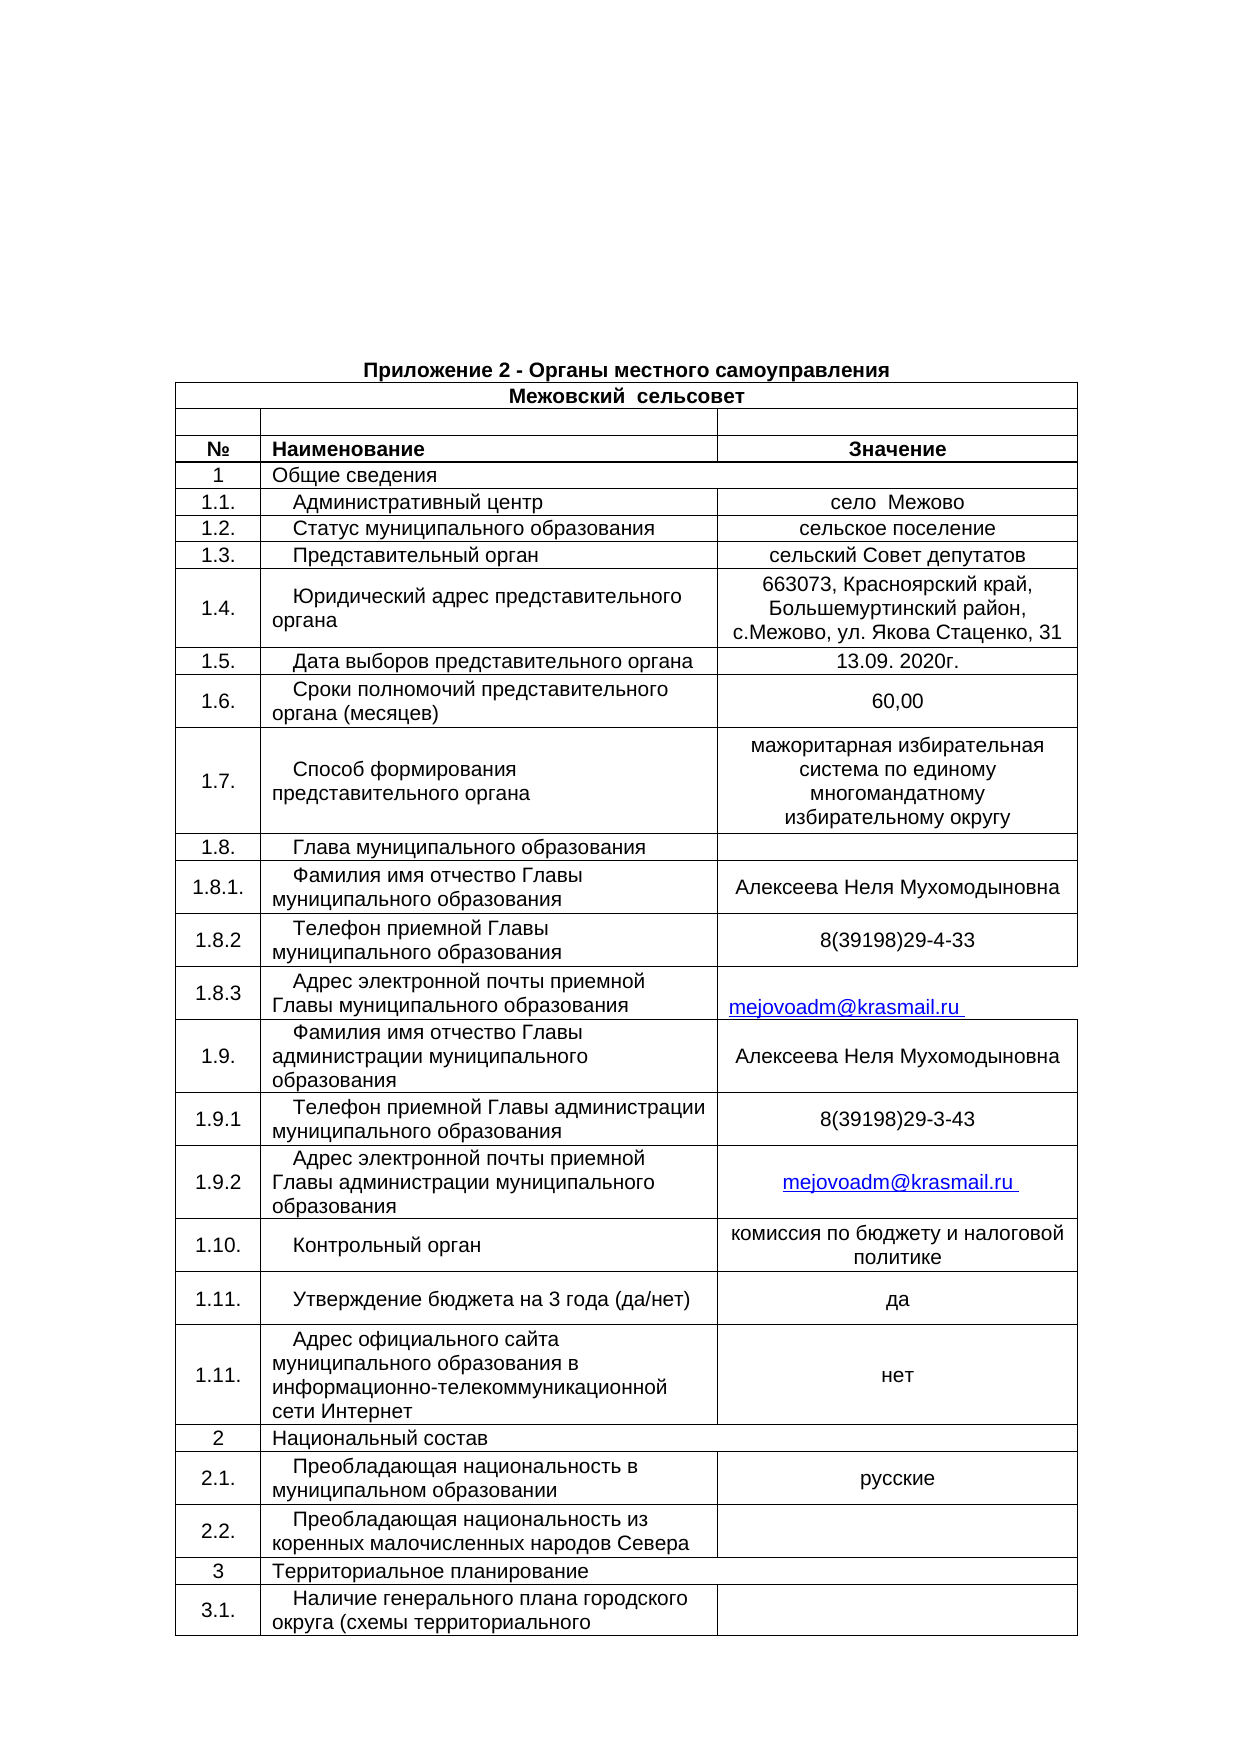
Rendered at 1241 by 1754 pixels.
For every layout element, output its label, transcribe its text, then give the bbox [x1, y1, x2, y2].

table_cell Фамилия имя отчество Главы администрации муниципального образования [261, 1020, 717, 1092]
table_cell 1.6. [176, 675, 260, 727]
table_cell Территориальное планирование [261, 1558, 1077, 1584]
table_cell mejovoadm@krasmail.ru [718, 967, 1078, 1019]
table_cell 13.09. 2020г. [718, 648, 1077, 674]
table_cell Межовский сельсовет [176, 383, 1077, 408]
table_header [176, 118, 1078, 382]
table_cell № [176, 436, 260, 461]
table_cell 1.11. [176, 1325, 260, 1424]
table_cell Преобладающая национальность в муниципальном образовании [261, 1452, 717, 1504]
table_cell село Межово [718, 489, 1077, 514]
table_cell Преобладающая национальность из коренных малочисленных народов Севера [261, 1505, 717, 1557]
table_cell Телефон приемной Главы муниципального образования [261, 914, 717, 966]
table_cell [261, 1585, 717, 1635]
table_cell Юридический адрес представительного органа [261, 569, 717, 647]
table_cell Дата выборов представительного органа [261, 648, 717, 674]
table_cell 8(39198)29-4-33 [718, 914, 1077, 966]
table_cell [718, 834, 1077, 860]
table_cell Способ формирования представительного органа [261, 728, 717, 833]
table_cell 1.8. [176, 834, 260, 860]
table_cell Алексеева Неля Мухомодыновна [718, 1020, 1077, 1092]
table_cell мажоритарная избирательная система по единому многомандатному избирательному округу [718, 728, 1077, 833]
table_cell 2.1. [176, 1452, 260, 1504]
table_cell Национальный состав [261, 1425, 1077, 1451]
table_cell 1.4. [176, 569, 260, 647]
table_cell 1.5. [176, 648, 260, 674]
table_cell Телефон приемной Главы администрации муниципального образования [261, 1093, 717, 1145]
table_cell 1.11. [176, 1272, 260, 1324]
table_cell нет [718, 1325, 1077, 1424]
table_cell [718, 1585, 1077, 1635]
table_cell 1.2. [176, 516, 260, 541]
table_cell Контрольный орган [261, 1219, 717, 1271]
table_cell 60,00 [718, 675, 1077, 727]
table_cell 1.10. [176, 1219, 260, 1271]
table_cell русские [718, 1452, 1077, 1504]
table_cell Сроки полномочий представительного органа (месяцев) [261, 675, 717, 727]
table_cell [718, 1505, 1077, 1557]
table_cell да [718, 1272, 1077, 1324]
table_cell 1.1. [176, 489, 260, 514]
table_cell Адрес официального сайта муниципального образования в информационно-телекоммуникационной сети Интернет [261, 1325, 717, 1424]
table_cell Адрес электронной почты приемной Главы муниципального образования [261, 967, 717, 1019]
table_cell 8(39198)29-3-43 [718, 1093, 1077, 1145]
table_cell Алексеева Неля Мухомодыновна [718, 861, 1077, 913]
table_cell Фамилия имя отчество Главы муниципального образования [261, 861, 717, 913]
table_cell 3 [176, 1558, 260, 1584]
table_cell 1.9.2 [176, 1146, 260, 1218]
table_cell 663073, Красноярский край, Большемуртинский район, с.Межово, ул. Якова Стаценко, 31 [718, 569, 1077, 647]
table_cell 1.8.2 [176, 914, 260, 966]
table_cell Статус муниципального образования [261, 516, 717, 541]
table_cell Общие сведения [261, 463, 1077, 488]
table_cell 2 [176, 1425, 260, 1451]
table_cell сельский Совет депутатов [718, 542, 1077, 568]
table_cell [261, 409, 717, 435]
table_cell сельское поселение [718, 516, 1077, 541]
table_cell 1.9. [176, 1020, 260, 1092]
table_cell 3.1. [176, 1585, 260, 1635]
table_cell 1.9.1 [176, 1093, 260, 1145]
table_cell Глава муниципального образования [261, 834, 717, 860]
table_cell 1.3. [176, 542, 260, 568]
table_cell 1 [176, 463, 260, 488]
table_cell Значение [718, 436, 1077, 461]
table_cell комиссия по бюджету и налоговой политике [718, 1219, 1077, 1271]
table_cell [718, 409, 1077, 435]
table_cell Наименование [261, 436, 717, 461]
table_cell Утверждение бюджета на 3 года (да/нет) [261, 1272, 717, 1324]
table_cell Административный центр [261, 489, 717, 514]
table_cell mejovoadm@krasmail.ru [718, 1146, 1077, 1218]
table_cell 1.8.3 [176, 967, 260, 1019]
table_cell [176, 409, 260, 435]
table_cell 1.8.1. [176, 861, 260, 913]
table_cell Представительный орган [261, 542, 717, 568]
table_cell Адрес электронной почты приемной Главы администрации муниципального образования [261, 1146, 717, 1218]
table_cell 2.2. [176, 1505, 260, 1557]
table_cell 1.7. [176, 728, 260, 833]
